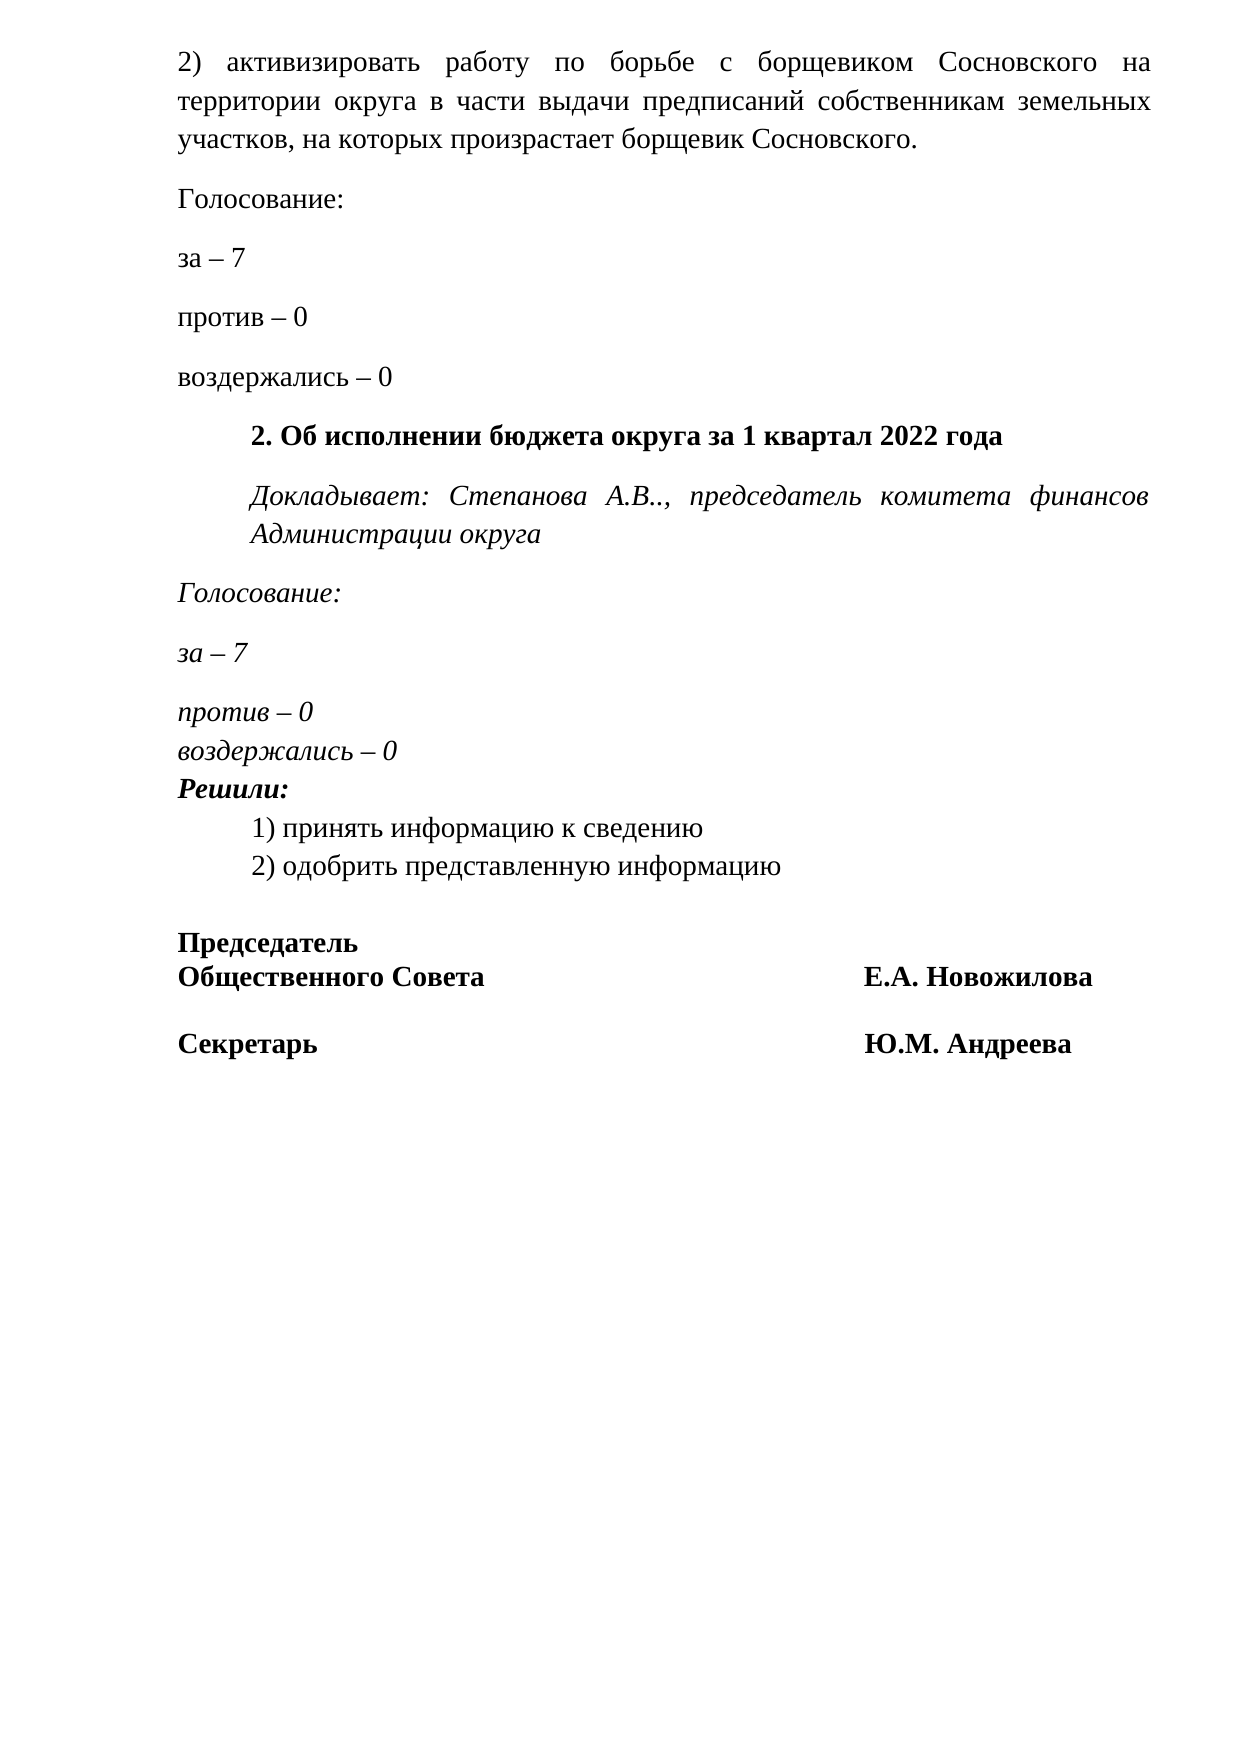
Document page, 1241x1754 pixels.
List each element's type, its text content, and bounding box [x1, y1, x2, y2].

text 2) активизировать работу по борьбе с борщевиком Сосновского на территории округа в части выдачи предписаний собственникам земельных участков, на которых произрастает борщевик Сосновского. [177, 44, 1152, 155]
text против – 0 [177, 299, 1152, 333]
text Секретарь Ю.М. Андреева [177, 1026, 1152, 1060]
text Общественного Совета Е.А. Новожилова [177, 959, 1152, 993]
text за – 7 [177, 240, 1152, 274]
text воздержались – 0 [177, 359, 1152, 392]
text Председатель [177, 926, 1152, 959]
text против – 0 [177, 694, 1152, 728]
text Голосование: [177, 576, 1152, 609]
text 2. Об исполнении бюджета округа за 1 квартал 2022 года [251, 418, 1152, 452]
text 2) одобрить представленную информацию [177, 848, 1152, 882]
text воздержались – 0 [177, 733, 1152, 766]
text за – 7 [177, 635, 1152, 668]
text Решили: [177, 771, 1152, 805]
text Голосование: [177, 181, 1152, 214]
text 1) принять информацию к сведению [177, 810, 1152, 843]
text Докладывает: Степанова А.В.., председатель комитета финансов Администрации округа [251, 478, 1152, 550]
